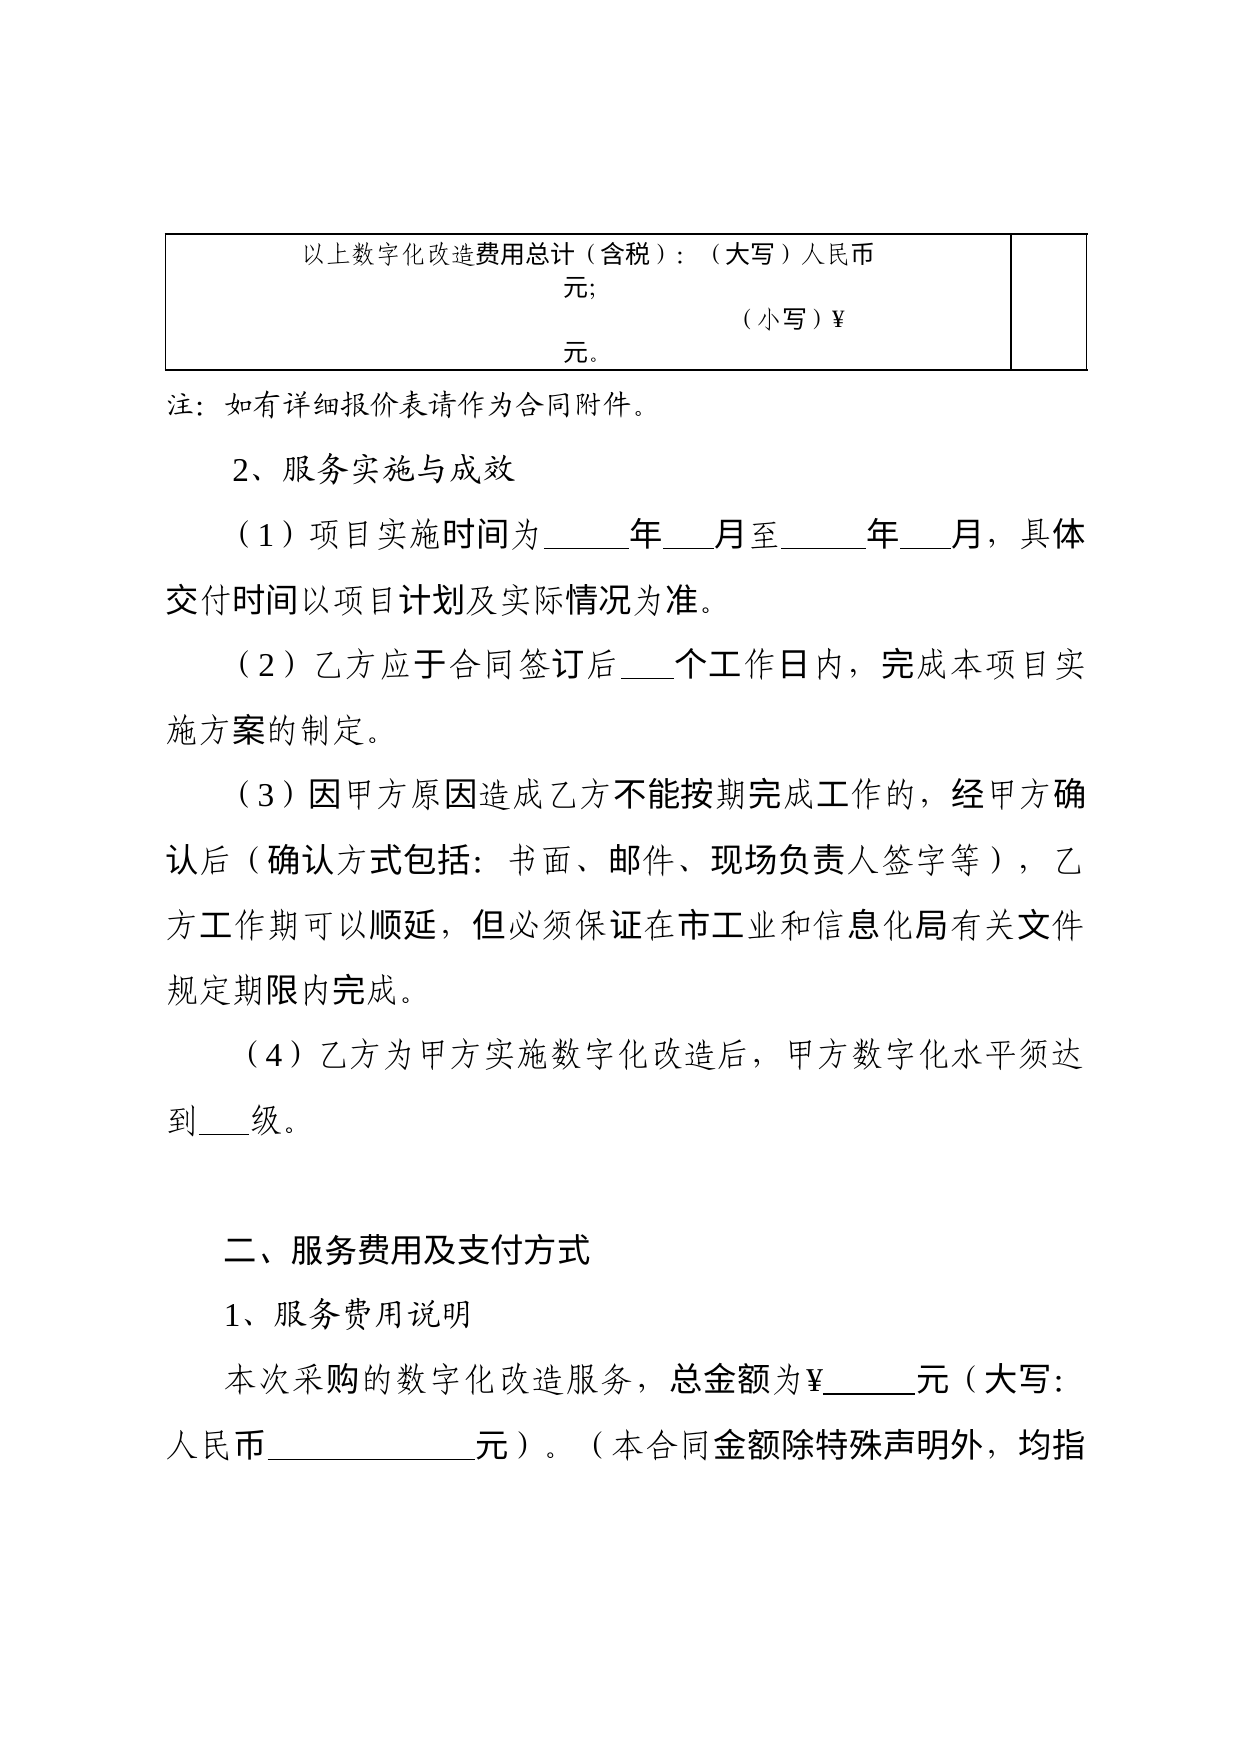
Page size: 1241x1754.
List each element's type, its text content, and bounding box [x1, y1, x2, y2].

text （1）项目实施时间为 年 月至 年 月，具体交付时间以项目计划及实际情况为准。 [165, 501, 1087, 631]
text 2、服务实施与成效 [165, 436, 1087, 501]
text （3）因甲方原因造成乙方不能按期完成工作的，经甲方确认后（确认方式包括：书面、邮件、现场负责人签字等），乙方工作期可以顺延，但必须保证在市工业和信息化局有关文件规定期限内完成。 [165, 761, 1087, 1021]
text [165, 1346, 1087, 1476]
text 注：如有详细报价表请作为合同附件。 [165, 371, 1087, 436]
text （2）乙方应于合同签订后 个工作日内，完成本项目实施方案的制定。 [165, 631, 1087, 761]
table_cell 以上数字化改造费用总计（含税）：（大写）人民币 元； （小写）¥ 元。 [166, 235, 1010, 369]
table_cell [1012, 235, 1086, 369]
text 1、服务费用说明 [165, 1281, 1087, 1346]
text （4）乙方为甲方实施数字化改造后，甲方数字化水平须达到 级。 [165, 1021, 1087, 1151]
subtitle 二、服务费用及支付方式 [165, 1216, 1087, 1281]
